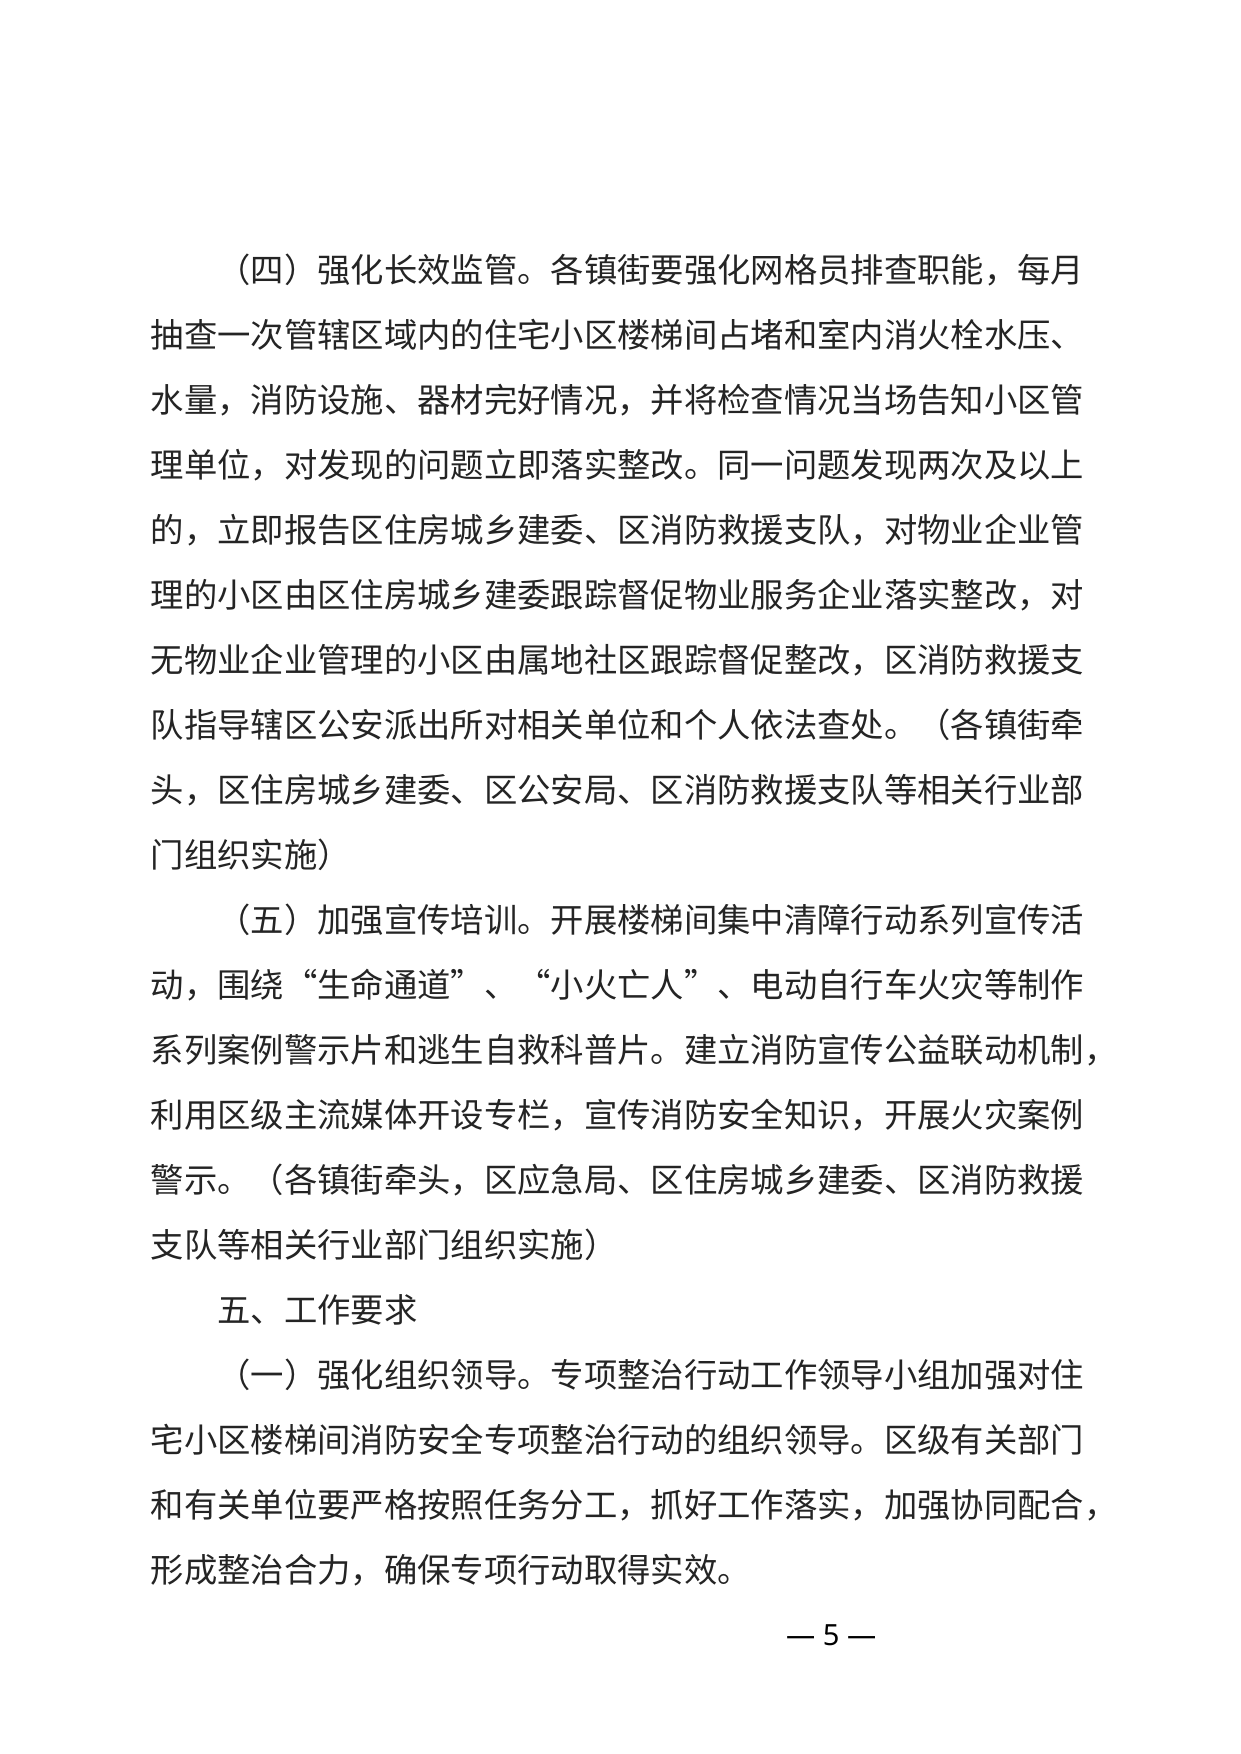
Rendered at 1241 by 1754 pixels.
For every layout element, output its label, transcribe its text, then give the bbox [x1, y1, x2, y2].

text （五）加强宣传培训。开展楼梯间集中清障行动系列宣传活动，围绕“生命通道”、“小火亡人”、电动自行车火灾等制作系列案例警示片和逃生自救科普片。建立消防宣传公益联动机制，利用区级主流媒体开设专栏，宣传消防安全知识，开展火灾案例警示。（各镇街牵头，区应急局、区住房城乡建委、区消防救援支队等相关行业部门组织实施） [151, 886, 1089, 1276]
text 五、工作要求 [151, 1276, 1089, 1341]
text （四）强化长效监管。各镇街要强化网格员排查职能，每月抽查一次管辖区域内的住宅小区楼梯间占堵和室内消火栓水压、水量，消防设施、器材完好情况，并将检查情况当场告知小区管理单位，对发现的问题立即落实整改。同一问题发现两次及以上的，立即报告区住房城乡建委、区消防救援支队，对物业企业管理的小区由区住房城乡建委跟踪督促物业服务企业落实整改，对无物业企业管理的小区由属地社区跟踪督促整改，区消防救援支队指导辖区公安派出所对相关单位和个人依法查处。（各镇街牵头，区住房城乡建委、区公安局、区消防救援支队等相关行业部门组织实施） [151, 236, 1089, 886]
text （一）强化组织领导。专项整治行动工作领导小组加强对住宅小区楼梯间消防安全专项整治行动的组织领导。区级有关部门和有关单位要严格按照任务分工，抓好工作落实，加强协同配合，形成整治合力，确保专项行动取得实效。 [151, 1341, 1089, 1601]
